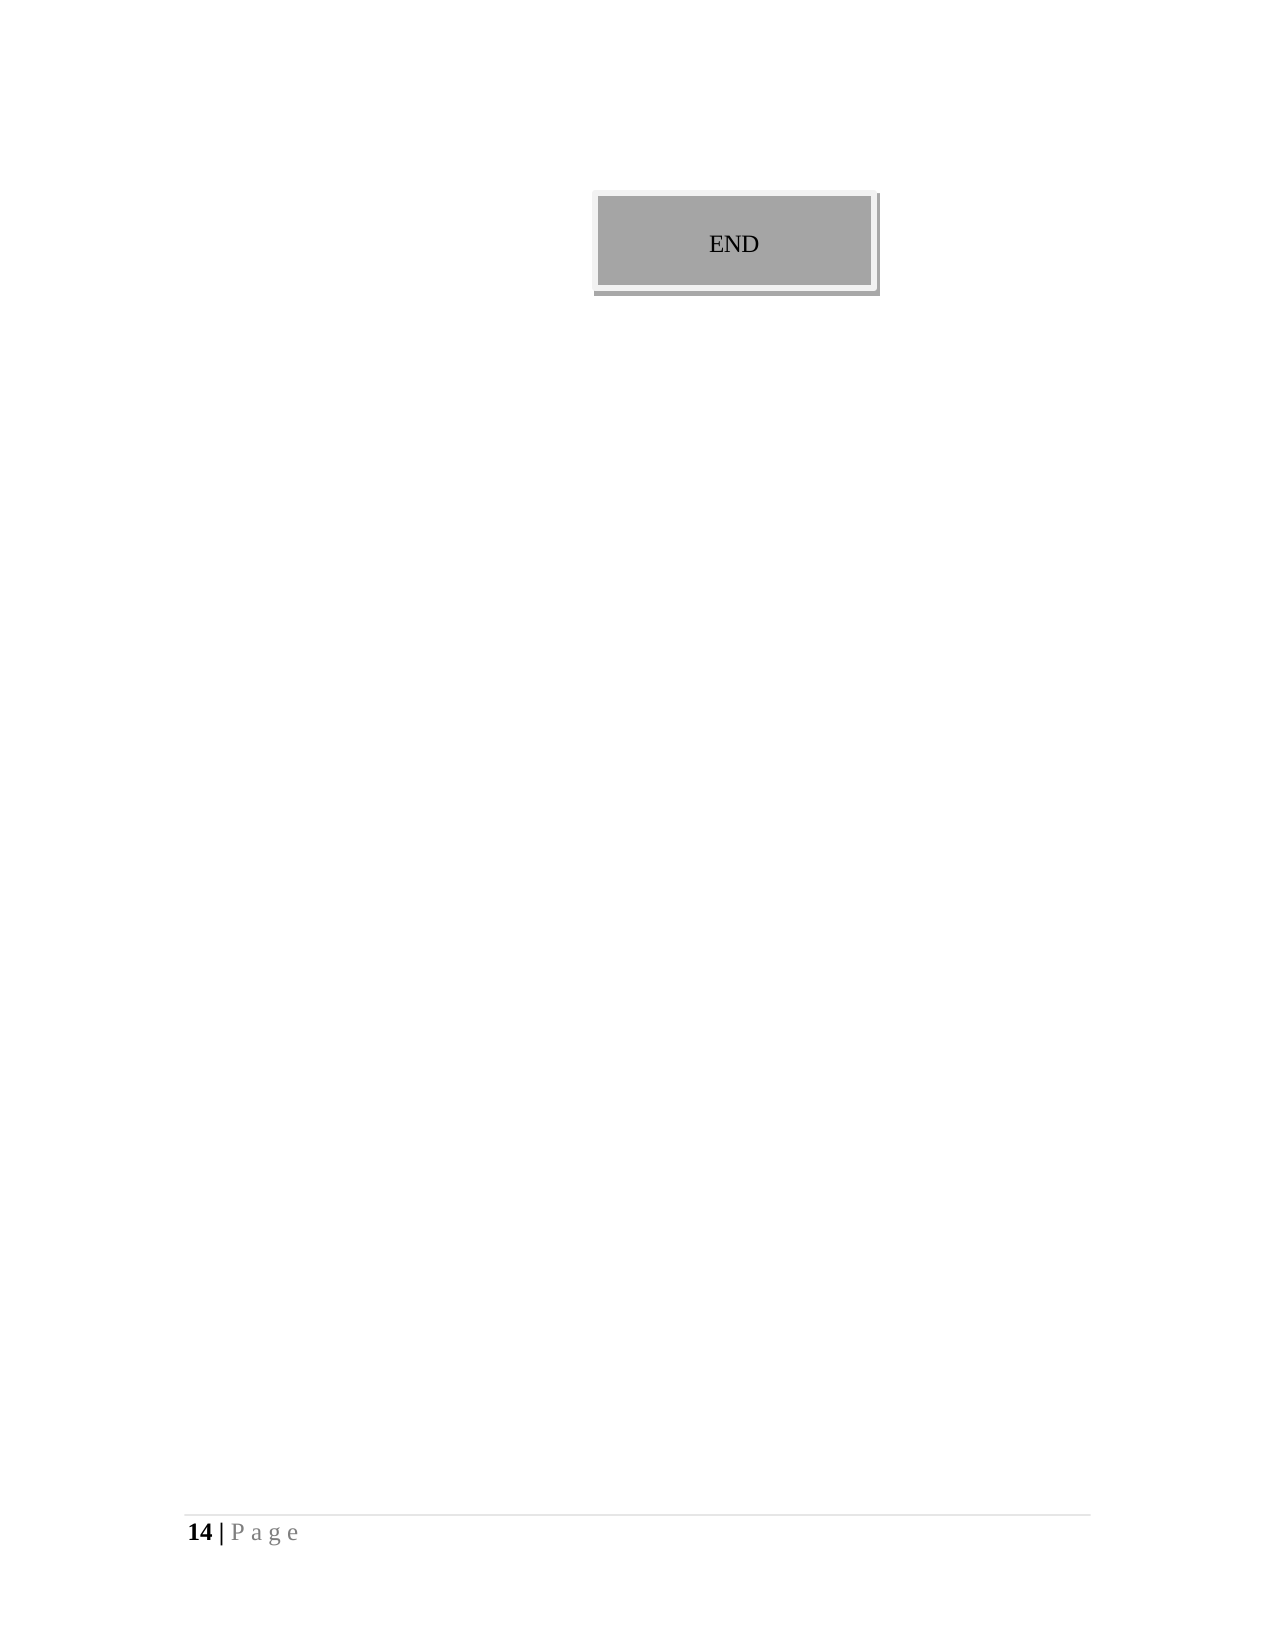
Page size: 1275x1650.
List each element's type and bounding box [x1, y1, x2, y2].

picture [594, 193, 880, 296]
